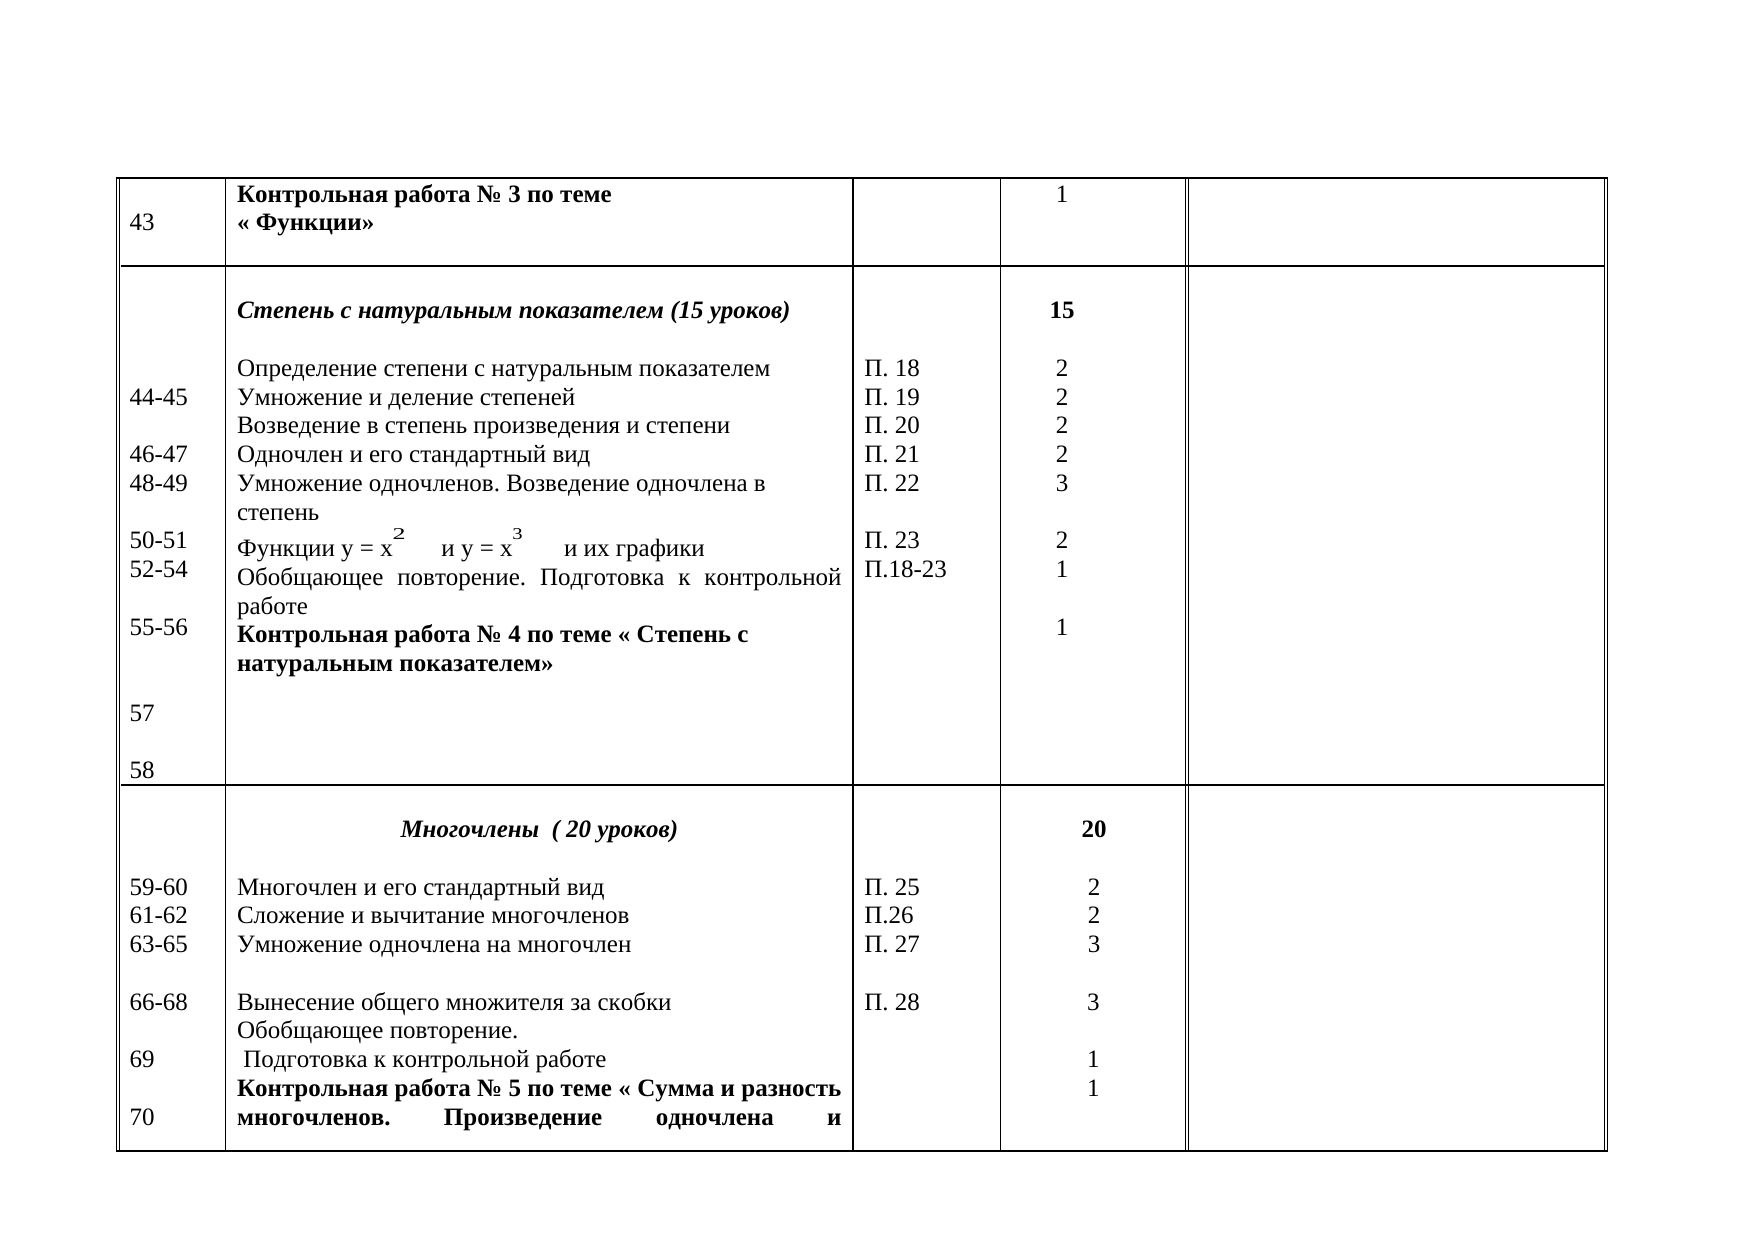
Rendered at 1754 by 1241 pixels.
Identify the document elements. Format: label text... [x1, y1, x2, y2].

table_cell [854, 179, 1000, 265]
table_cell 15 2 2 2 2 3 2 1 1 [1001, 267, 1185, 784]
table_cell [1189, 786, 1604, 1150]
table_cell 14 2 2 2 2 4 1 1 [1001, 179, 1185, 265]
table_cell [854, 786, 1000, 1150]
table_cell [226, 179, 852, 265]
table_cell Степень с натуральным показателем (15 уроков) Определение степени с натуральным показателем Умножение и деление степеней Возведение в степень произведения и степени Одночлен и его стандартный вид Умножение одночленов. Возведение одночлена в степень Функции у = х и у = х и их графики Обобщающее повторение. Подготовка к контрольной работе Контрольная работа № 4 по теме « Степень с натуральным показателем» [226, 267, 852, 784]
table_cell П. 18 П. 19 П. 20 П. 21 П. 22 П. 23 П.18-23 [854, 267, 1000, 784]
table_cell [1189, 179, 1604, 265]
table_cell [1001, 786, 1185, 1150]
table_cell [226, 786, 852, 1150]
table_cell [120, 785, 225, 1150]
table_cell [120, 179, 225, 265]
table_cell 44-45 46-47 48-49 50-51 52-54 55-56 57 58 [120, 266, 225, 784]
table_cell [1189, 267, 1604, 784]
